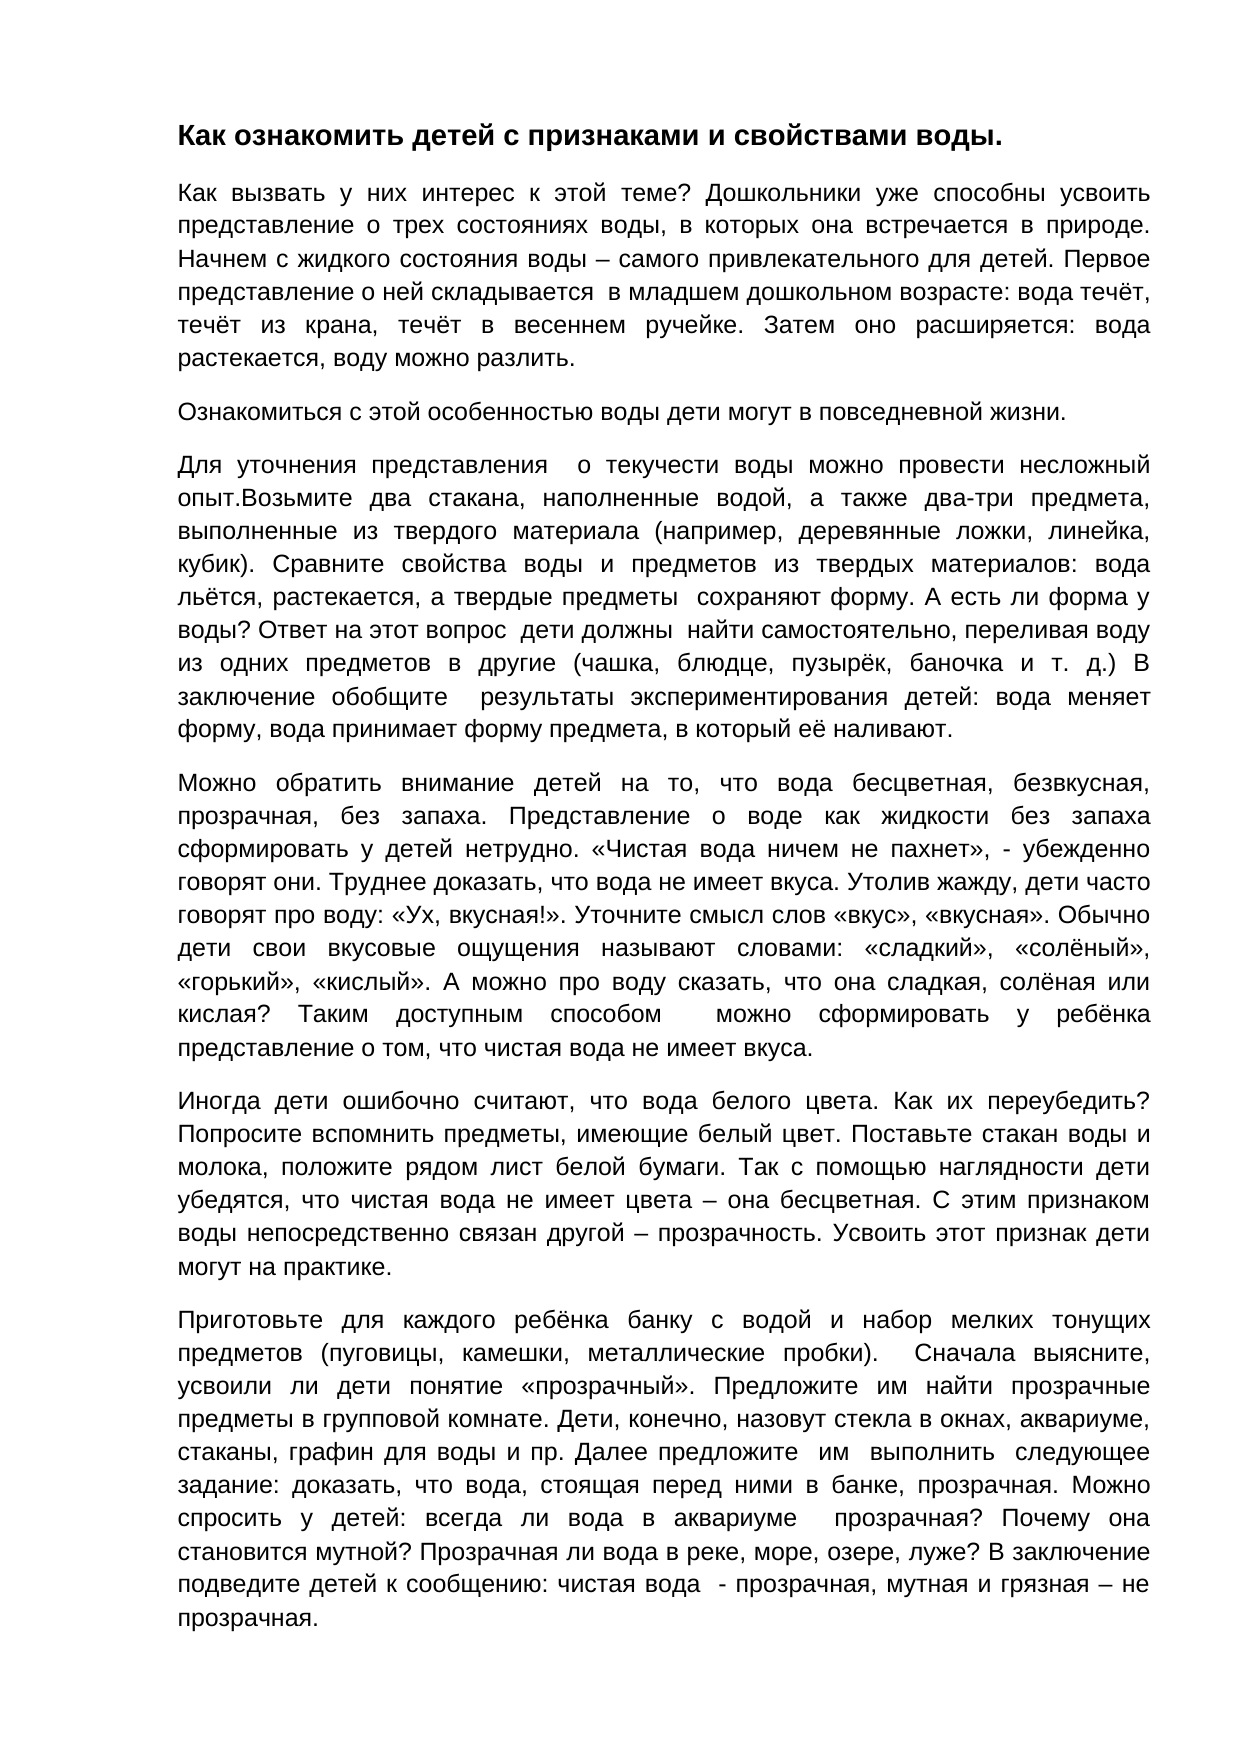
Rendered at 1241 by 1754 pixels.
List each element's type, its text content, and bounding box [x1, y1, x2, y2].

text Приготовьте для каждого ребёнка банку с водой и набор мелких тонущих предметов (пуговицы, камешки, металлические пробки). Сначала выясните, усвоили ли дети понятие «прозрачный». Предложите им найти прозрачные предметы в групповой комнате. Дети, конечно, назовут стекла в окнах, аквариуме, стаканы, графин для воды и пр. Далее предложите им выполнить следующее задание: доказать, что вода, стоящая перед ними в банке, прозрачная. Можно спросить у детей: всегда ли вода в аквариуме прозрачная? Почему она становится мутной? Прозрачная ли вода в реке, море, озере, луже? В заключение подведите детей к сообщению: чистая вода - прозрачная, мутная и грязная – не прозрачная. [177, 1305, 1152, 1631]
text Можно обратить внимание детей на то, что вода бесцветная, безвкусная, прозрачная, без запаха. Представление о воде как жидкости без запаха сформировать у детей нетрудно. «Чистая вода ничем не пахнет», - убежденно говорят они. Труднее доказать, что вода не имеет вкуса. Утолив жажду, дети часто говорят про воду: «Ух, вкусная!». Уточните смысл слов «вкус», «вкусная». Обычно дети свои вкусовые ощущения называют словами: «сладкий», «солёный», «горький», «кислый». А можно про воду сказать, что она сладкая, солёная или кислая? Таким доступным способом можно сформировать у ребёнка представление о том, что чистая вода не имеет вкуса. [177, 768, 1152, 1061]
text Иногда дети ошибочно считают, что вода белого цвета. Как их переубедить? Попросите вспомнить предметы, имеющие белый цвет. Поставьте стакан воды и молока, положите рядом лист белой бумаги. Так с помощью наглядности дети убедятся, что чистая вода не имеет цвета – она бесцветная. С этим признаком воды непосредственно связан другой – прозрачность. Усвоить этот признак дети могут на практике. [177, 1086, 1152, 1280]
text Для уточнения представления о текучести воды можно провести несложный опыт.Возьмите два стакана, наполненные водой, а также два-три предмета, выполненные из твердого материала (например, деревянные ложки, линейка, кубик). Сравните свойства воды и предметов из твердых материалов: вода льётся, растекается, а твердые предметы сохраняют форму. А есть ли форма у воды? Ответ на этот вопрос дети должны найти самостоятельно, переливая воду из одних предметов в другие (чашка, блюдце, пузырёк, баночка и т. д.) В заключение обобщите результаты экспериментирования детей: вода меняет форму, вода принимает форму предмета, в который её наливают. [177, 450, 1152, 743]
text Ознакомиться с этой особенностью воды дети могут в повседневной жизни. [177, 396, 1152, 425]
text Как ознакомить детей с признаками и свойствами воды. [177, 118, 1152, 152]
text Как вызвать у них интерес к этой теме? Дошкольники уже способны усвоить представление о трех состояниях воды, в которых она встречается в природе. Начнем с жидкого состояния воды – самого привлекательного для детей. Первое представление о ней складывается в младшем дошкольном возрасте: вода течёт, течёт из крана, течёт в весеннем ручейке. Затем оно расширяется: вода растекается, воду можно разлить. [177, 177, 1152, 371]
